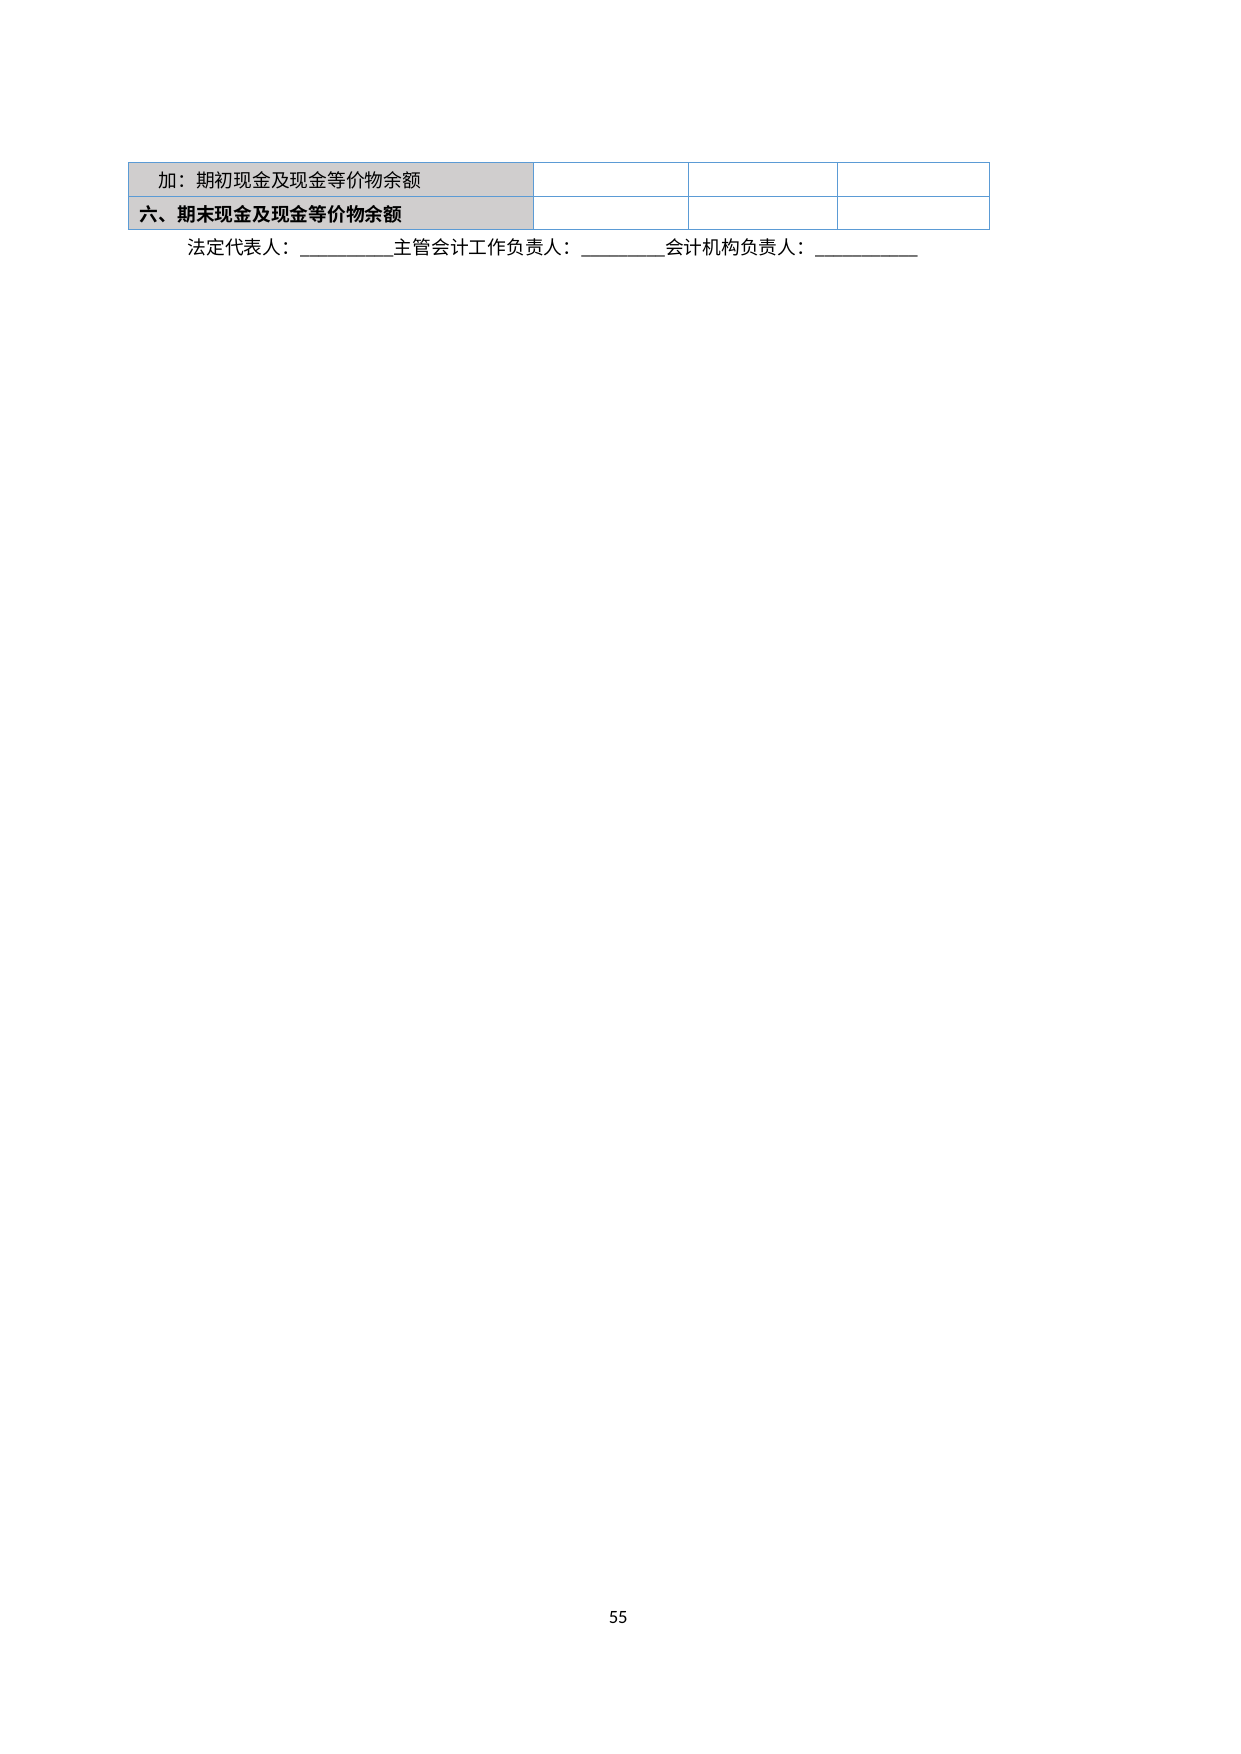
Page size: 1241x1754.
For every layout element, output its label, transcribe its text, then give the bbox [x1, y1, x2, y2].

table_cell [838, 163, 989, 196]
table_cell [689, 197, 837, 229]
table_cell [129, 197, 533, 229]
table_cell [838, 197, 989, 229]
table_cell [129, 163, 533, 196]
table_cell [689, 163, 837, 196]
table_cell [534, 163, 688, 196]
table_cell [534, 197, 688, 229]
text 法定代表人：__________主管会计工作负责人：_________会计机构负责人：___________ [187, 230, 1048, 263]
